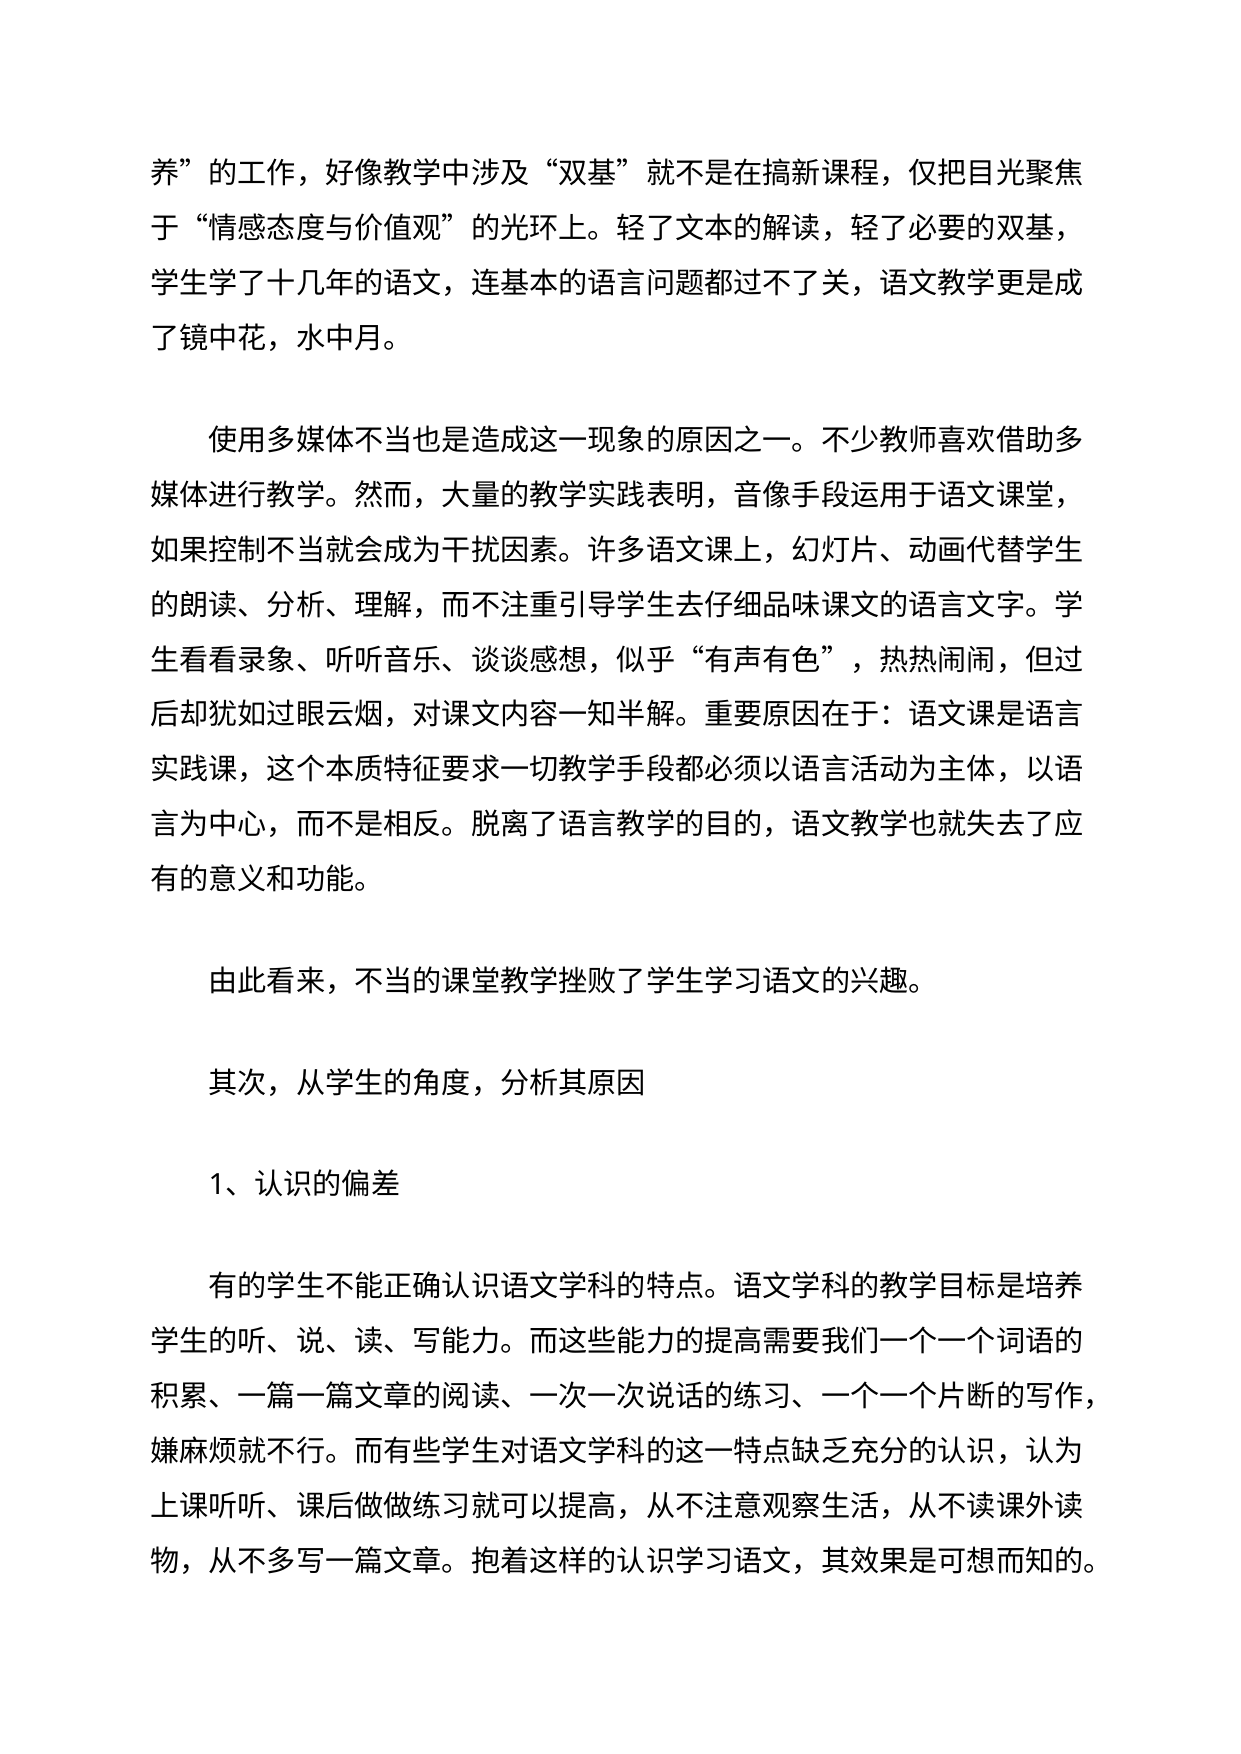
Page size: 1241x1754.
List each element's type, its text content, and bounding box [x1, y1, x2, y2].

text 其次，从学生的角度，分析其原因 [150, 1059, 1090, 1101]
text 1、认识的偏差 [150, 1161, 1090, 1203]
text 使用多媒体不当也是造成这一现象的原因之一。不少教师喜欢借助多媒体进行教学。然而，大量的教学实践表明，音像手段运用于语文课堂，如果控制不当就会成为干扰因素。许多语文课上，幻灯片、动画代替学生的朗读、分析、理解，而不注重引导学生去仔细品味课文的语言文字。学生看看录象、听听音乐、谈谈感想，似乎“有声有色”，热热闹闹，但过后却犹如过眼云烟，对课文内容一知半解。重要原因在于：语文课是语言实践课，这个本质特征要求一切教学手段都必须以语言活动为主体，以语言为中心，而不是相反。脱离了语言教学的目的，语文教学也就失去了应有的意义和功能。 [150, 416, 1090, 898]
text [150, 1263, 1090, 1580]
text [150, 150, 1090, 357]
text 由此看来，不当的课堂教学挫败了学生学习语文的兴趣。 [150, 957, 1090, 1000]
